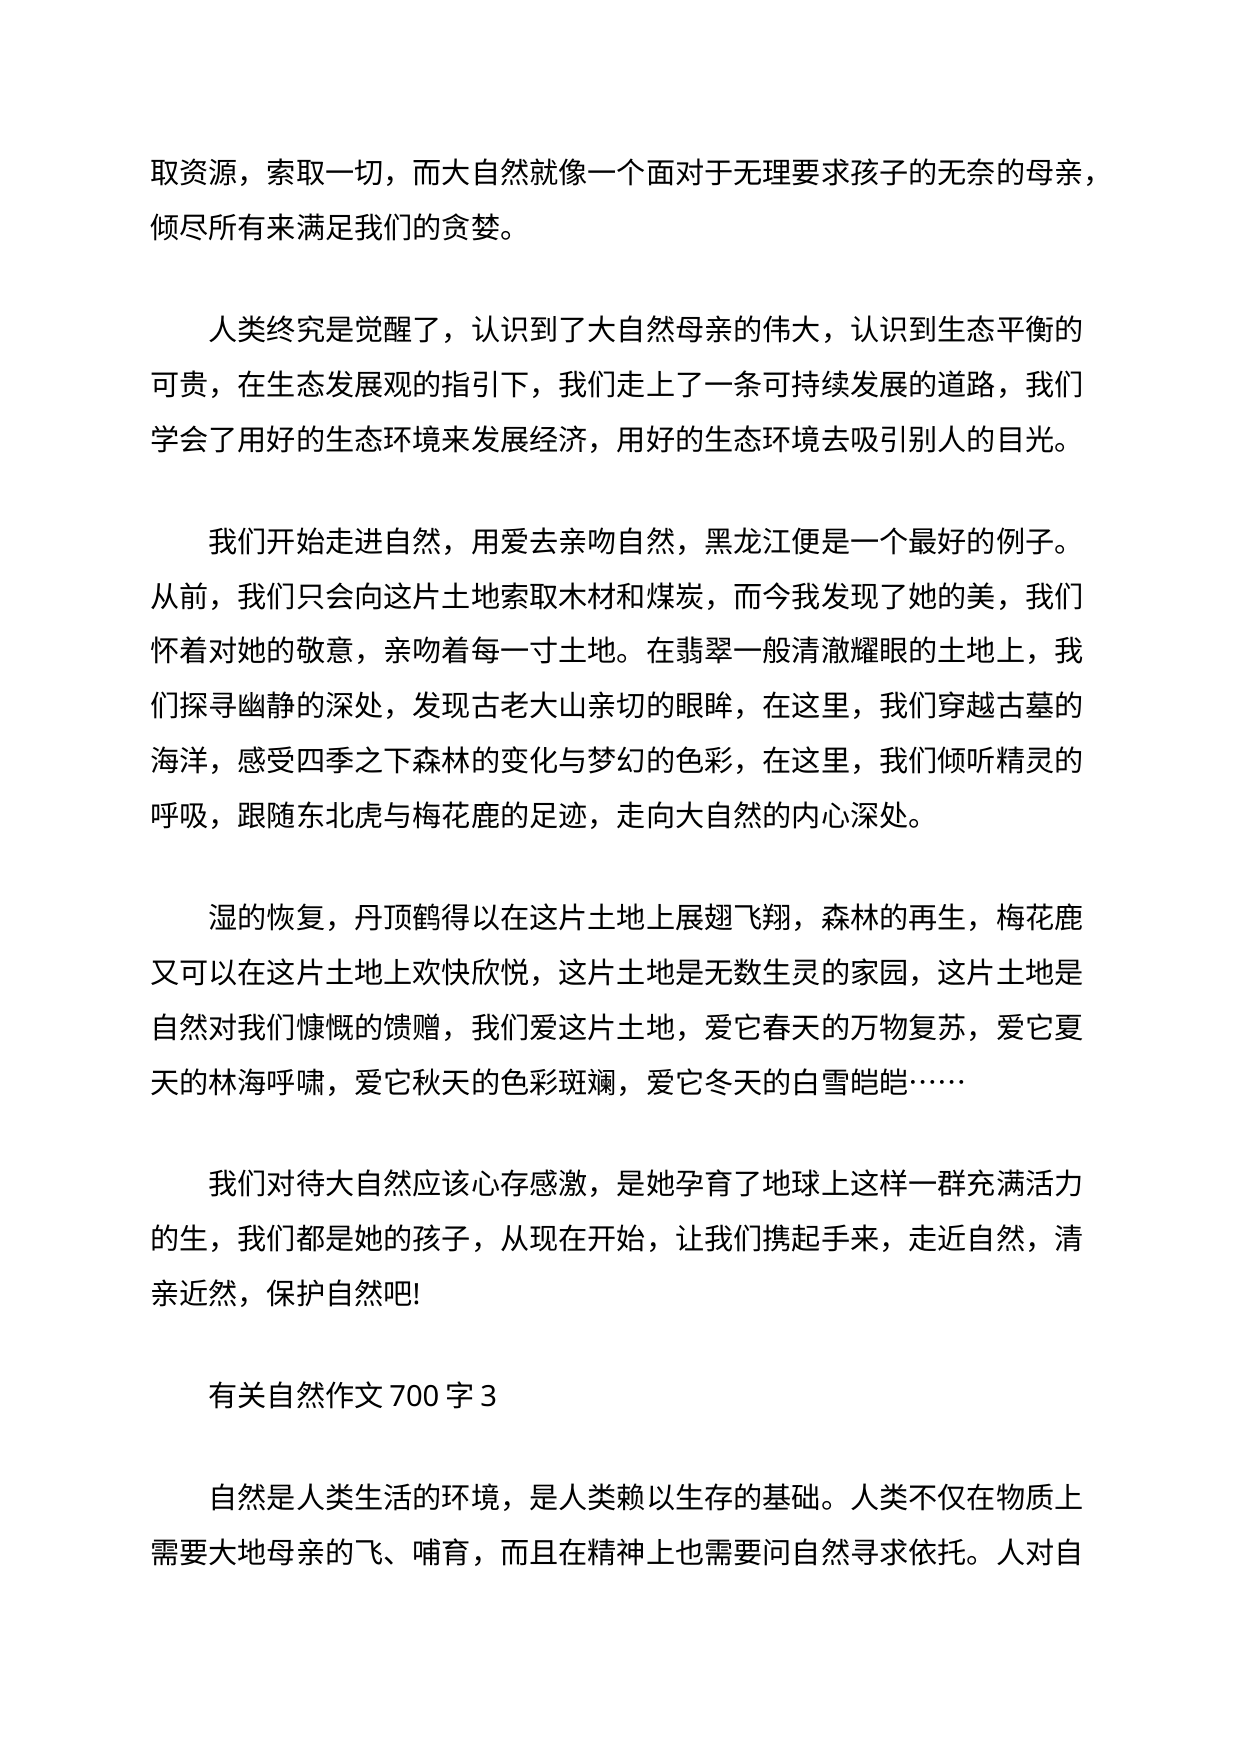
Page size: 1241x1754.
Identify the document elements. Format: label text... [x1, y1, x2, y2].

text 人类终究是觉醒了，认识到了大自然母亲的伟大，认识到生态平衡的可贵，在生态发展观的指引下，我们走上了一条可持续发展的道路，我们学会了用好的生态环境来发展经济，用好的生态环境去吸引别人的目光。 [150, 307, 1090, 459]
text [150, 150, 1090, 247]
text 湿的恢复，丹顶鹤得以在这片土地上展翅飞翔，森林的再生，梅花鹿又可以在这片土地上欢快欣悦，这片土地是无数生灵的家园，这片土地是自然对我们慷慨的馈赠，我们爱这片土地，爱它春天的万物复苏，爱它夏天的林海呼啸，爱它秋天的色彩斑斓，爱它冬天的白雪皑皑…… [150, 894, 1090, 1101]
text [150, 1475, 1090, 1572]
text 有关自然作文700字3 [150, 1373, 1090, 1415]
text 我们对待大自然应该心存感激，是她孕育了地球上这样一群充满活力的生，我们都是她的孩子，从现在开始，让我们携起手来，走近自然，清亲近然，保护自然吧! [150, 1161, 1090, 1313]
text 我们开始走进自然，用爱去亲吻自然，黑龙江便是一个最好的例子。从前，我们只会向这片土地索取木材和煤炭，而今我发现了她的美，我们怀着对她的敬意，亲吻着每一寸土地。在翡翠一般清澈耀眼的土地上，我们探寻幽静的深处，发现古老大山亲切的眼眸，在这里，我们穿越古墓的海洋，感受四季之下森林的变化与梦幻的色彩，在这里，我们倾听精灵的呼吸，跟随东北虎与梅花鹿的足迹，走向大自然的内心深处。 [150, 518, 1090, 835]
